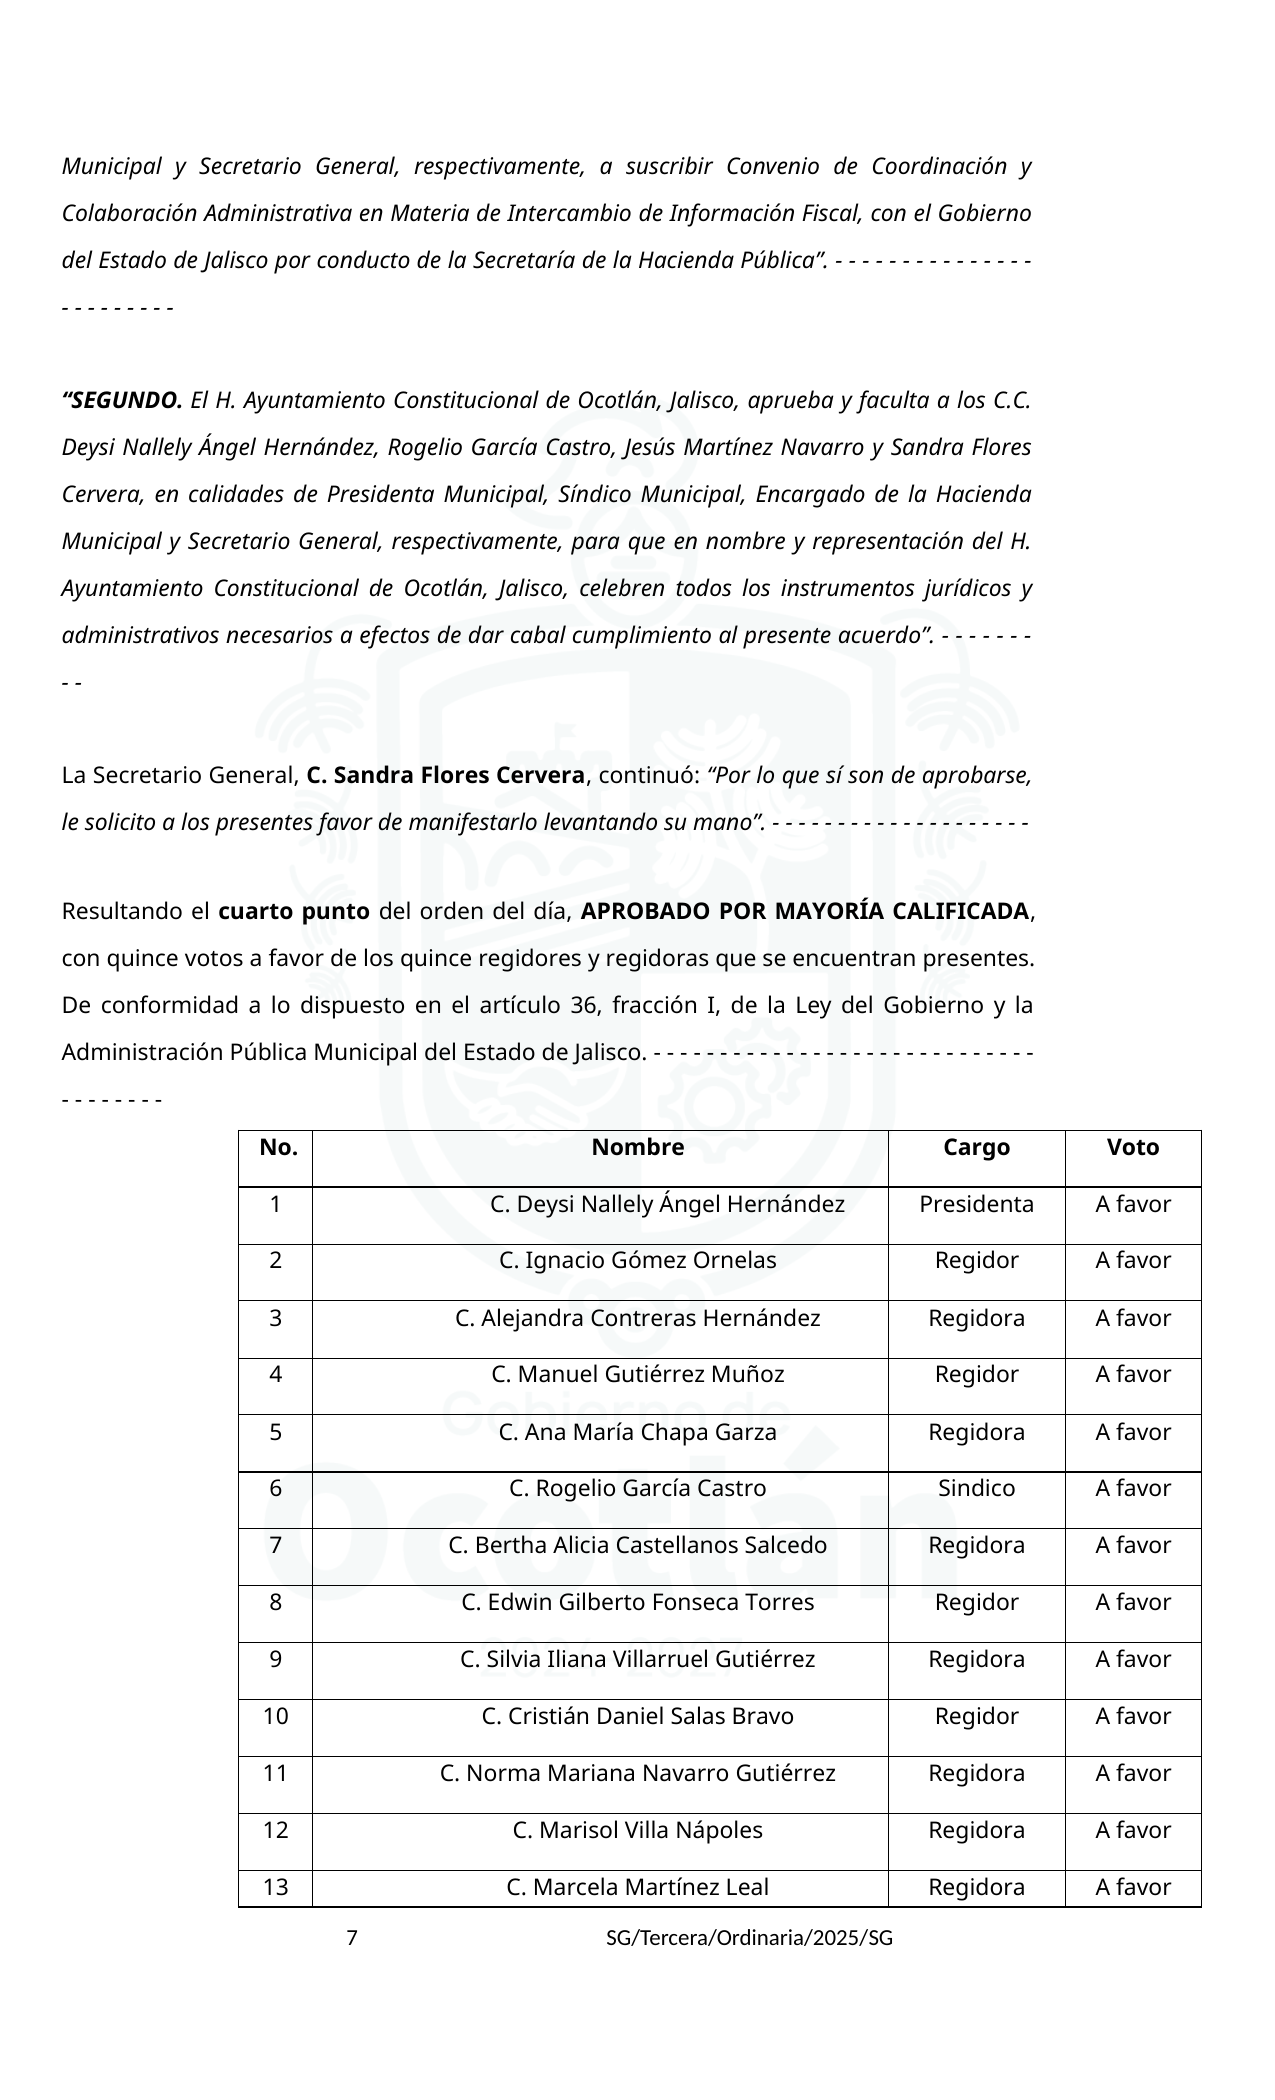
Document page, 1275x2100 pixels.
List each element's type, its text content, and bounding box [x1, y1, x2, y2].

table_header Voto [1066, 1131, 1201, 1186]
table_cell C. Edwin Gilberto Fonseca Torres [313, 1586, 888, 1642]
table_cell 11 [239, 1757, 312, 1813]
table_cell 9 [239, 1643, 312, 1699]
table_cell 12 [239, 1814, 312, 1870]
table_cell A favor [1066, 1188, 1201, 1243]
table_cell Regidora [889, 1757, 1065, 1813]
table_cell C. Rogelio García Castro [313, 1473, 888, 1528]
table_cell A favor [1066, 1643, 1201, 1699]
table_cell A favor [1066, 1757, 1201, 1813]
table_cell A favor [1066, 1415, 1201, 1471]
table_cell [313, 1871, 888, 1906]
text Resultando el cuarto punto del orden del día, APROBADO POR MAYORÍA CALIFICADA, con quince votos a favor de los quince regidores y regidoras que se encuentran presentes. De conformidad a lo dispuesto en el artículo 36, fracción I, de la Ley del Gobierno y la Administración Pública Municipal del Estado de Jalisco. - - - - - - - - - - - - - - - - - - - - - - - - - - - - - - - - - - - - - [61, 895, 1036, 1114]
table_cell C. Alejandra Contreras Hernández [313, 1301, 888, 1357]
table_cell 2 [239, 1245, 312, 1300]
table_cell Regidor [889, 1245, 1065, 1300]
table_cell Regidora [889, 1643, 1065, 1699]
text La Secretario General, C. Sandra Flores Cervera, continuó: “Por lo que sí son de aprobarse, le solicito a los presentes favor de manifestarlo levantando su mano”. - - - - - - - - - - - - - - - - - - - - [61, 759, 1036, 837]
table_cell C. Ana María Chapa Garza [313, 1415, 888, 1471]
table_cell A favor [1066, 1700, 1201, 1756]
table_cell C. Bertha Alicia Castellanos Salcedo [313, 1529, 888, 1585]
table_header Nombre [313, 1131, 888, 1186]
table_cell C. Norma Mariana Navarro Gutiérrez [313, 1757, 888, 1813]
table_cell Regidor [889, 1700, 1065, 1756]
table_cell C. Manuel Gutiérrez Muñoz [313, 1359, 888, 1414]
table_cell C. Marisol Villa Nápoles [313, 1814, 888, 1870]
table_cell A favor [1066, 1359, 1201, 1414]
table_cell A favor [1066, 1586, 1201, 1642]
table_cell A favor [1066, 1814, 1201, 1870]
table_cell Regidor [889, 1359, 1065, 1414]
table_cell 7 [239, 1529, 312, 1585]
table_cell Regidora [889, 1415, 1065, 1471]
table_cell Presidenta [889, 1188, 1065, 1243]
table_cell A favor [1066, 1473, 1201, 1528]
table_cell A favor [1066, 1529, 1201, 1585]
table_cell 4 [239, 1359, 312, 1414]
table_header Cargo [889, 1131, 1065, 1186]
table_cell Regidora [889, 1871, 1065, 1906]
table_header No. [239, 1131, 312, 1186]
table_cell 5 [239, 1415, 312, 1471]
table_cell C. Deysi Nallely Ángel Hernández [313, 1188, 888, 1243]
table_cell 8 [239, 1586, 312, 1642]
table_cell 6 [239, 1473, 312, 1528]
table_cell C. Ignacio Gómez Ornelas [313, 1245, 888, 1300]
table_cell Sindico [889, 1473, 1065, 1528]
table_cell Regidora [889, 1529, 1065, 1585]
table_cell 1 [239, 1188, 312, 1243]
table_cell A favor [1066, 1871, 1201, 1906]
table_cell A favor [1066, 1301, 1201, 1357]
table_cell 3 [239, 1301, 312, 1357]
table_cell Regidora [889, 1301, 1065, 1357]
table_cell 10 [239, 1700, 312, 1756]
table_cell A favor [1066, 1245, 1201, 1300]
table_cell Regidora [889, 1814, 1065, 1870]
table_cell C. Silvia Iliana Villarruel Gutiérrez [313, 1643, 888, 1699]
table_cell 13 [239, 1871, 312, 1906]
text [61, 150, 1036, 322]
table_cell Regidor [889, 1586, 1065, 1642]
table_cell C. Cristián Daniel Salas Bravo [313, 1700, 888, 1756]
text “SEGUNDO. El H. Ayuntamiento Constitucional de Ocotlán, Jalisco, aprueba y faculta a los C.C. Deysi Nallely Ángel Hernández, Rogelio García Castro, Jesús Martínez Navarro y Sandra Flores Cervera, en calidades de Presidenta Municipal, Síndico Municipal, Encargado de la Hacienda Municipal y Secretario General, respectivamente, para que en nombre y representación del H. Ayuntamiento Constitucional de Ocotlán, Jalisco, celebren todos los instrumentos jurídicos y administrativos necesarios a efectos de dar cabal cumplimiento al presente acuerdo”. - - - - - - - - - [61, 384, 1036, 697]
